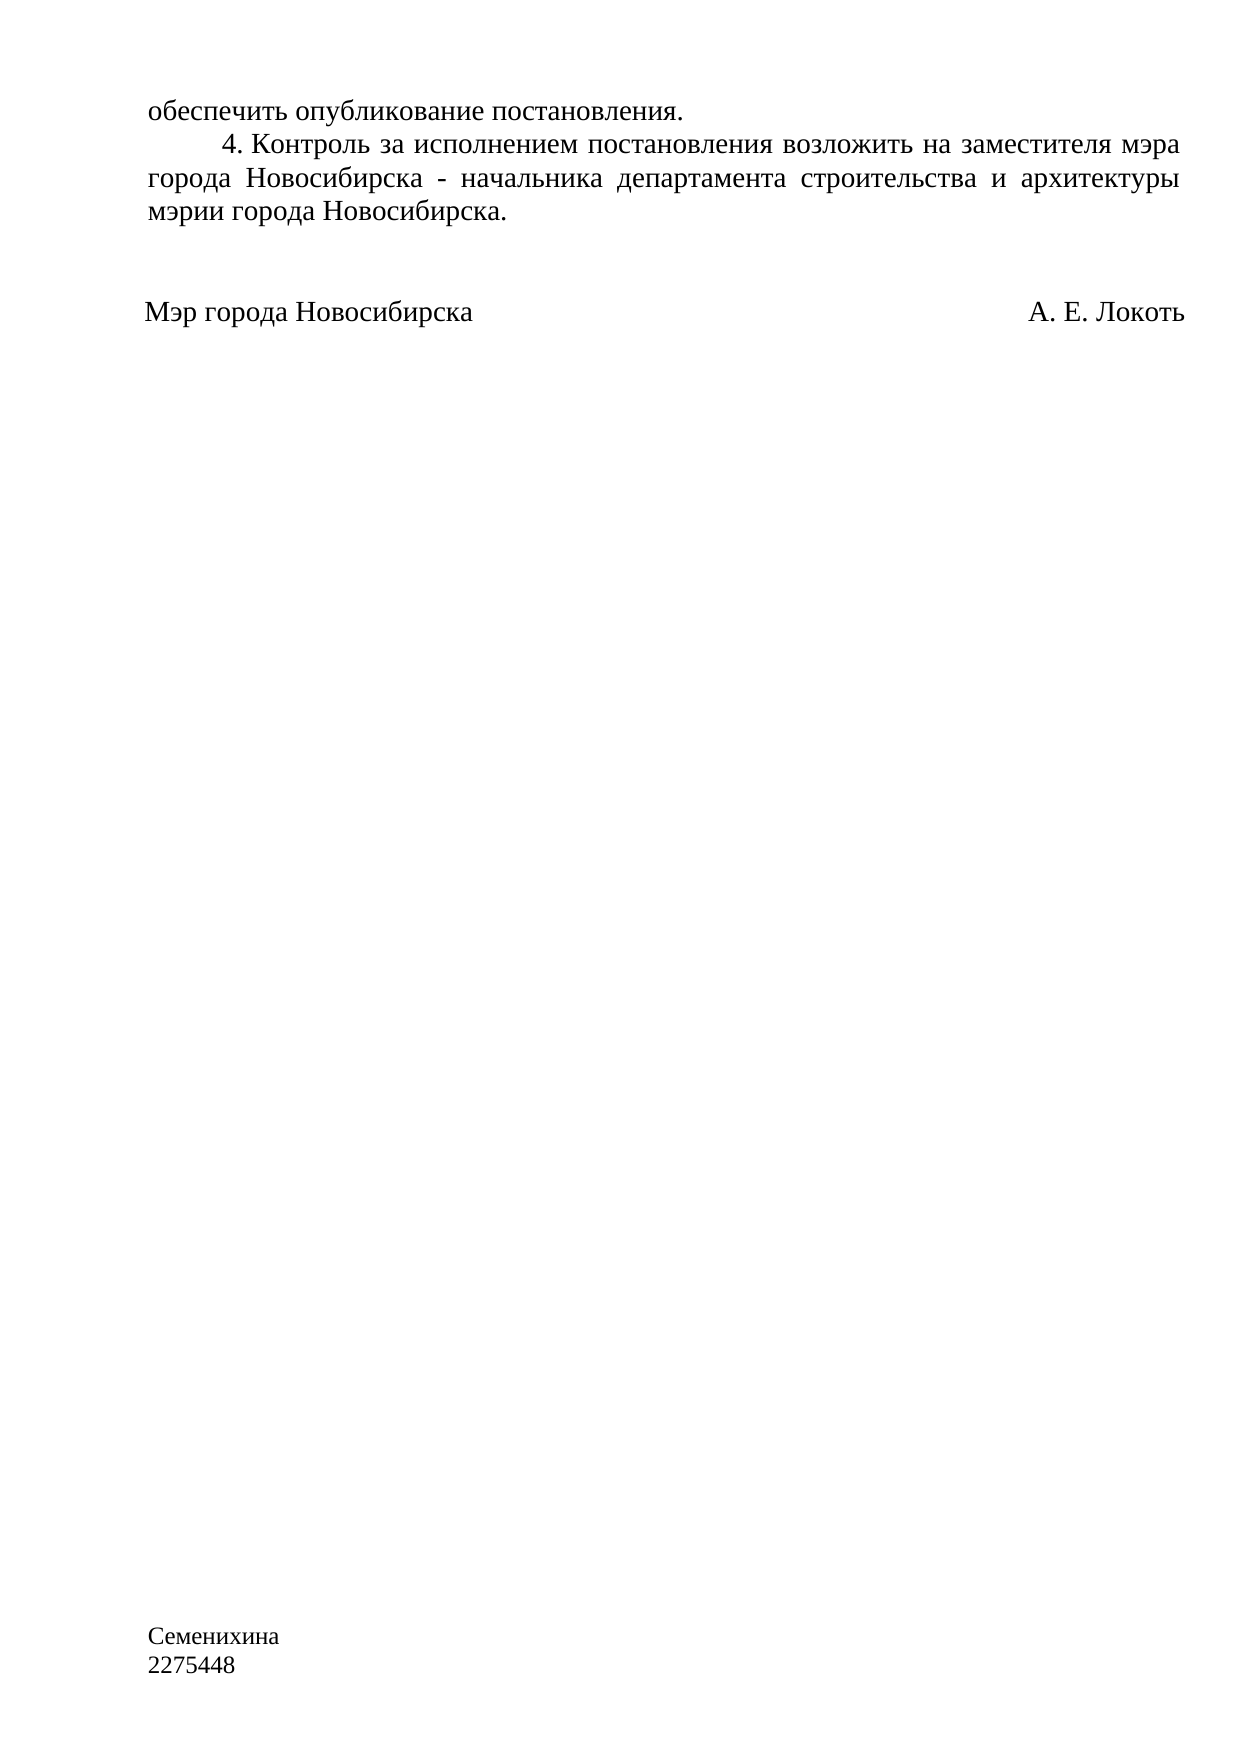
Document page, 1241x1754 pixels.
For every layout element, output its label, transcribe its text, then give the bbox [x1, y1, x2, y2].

text 2275448 [148, 1650, 1181, 1679]
text Семенихина [148, 1621, 1181, 1650]
table_header Мэр города Новосибирска [133, 227, 856, 327]
text 4. Контроль за исполнением постановления возложить на заместителя мэра города Новосибирска - начальника департамента строительства и архитектуры мэрии города Новосибирска. [148, 126, 1181, 227]
table_header А. Е. Локоть [856, 227, 1196, 327]
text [148, 93, 1181, 126]
